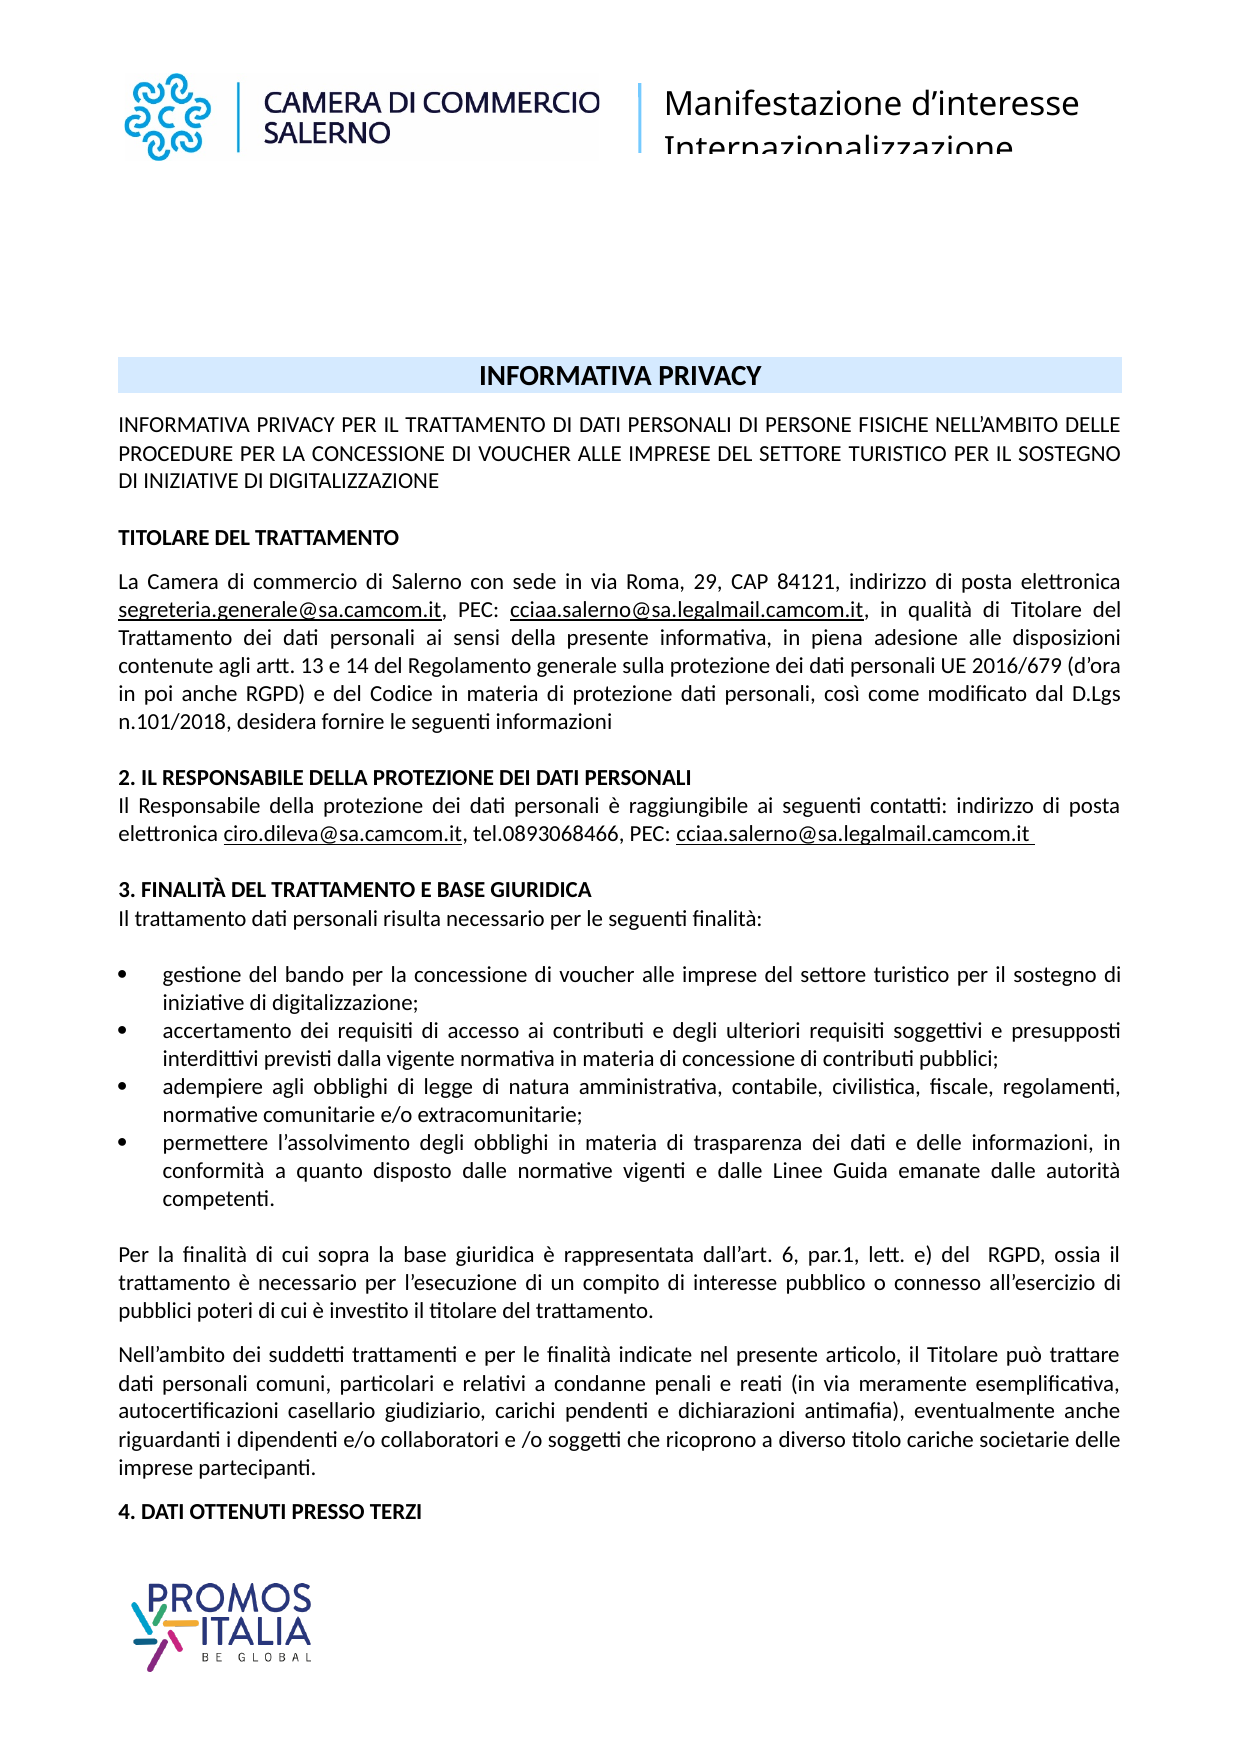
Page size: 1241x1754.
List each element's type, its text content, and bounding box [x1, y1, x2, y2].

text 2. IL RESPONSABILE DELLA PROTEZIONE DEI DATI PERSONALI [118, 763, 1122, 792]
list gestione del bando per la concessione di voucher alle imprese del settore turistico per il sostegno di iniziative di digitalizzazione; [118, 960, 1122, 1016]
text Il Responsabile della protezione dei dati personali è raggiungibile ai seguenti contatti: indirizzo di posta elettronica ciro.dileva@sa.camcom.it, tel.0893068466, PEC: cciaa.salerno@sa.legalmail.camcom.it [118, 792, 1122, 848]
text Nell’ambito dei suddetti trattamenti e per le finalità indicate nel presente articolo, il Titolare può trattare dati personali comuni, particolari e relativi a condanne penali e reati (in via meramente esemplificativa, autocertificazioni casellario giudiziario, carichi pendenti e dichiarazioni antimafia), eventualmente anche riguardanti i dipendenti e/o collaboratori e /o soggetti che ricoprono a diverso titolo cariche societarie delle imprese partecipanti. [118, 1341, 1122, 1481]
picture [124, 73, 600, 161]
text 3. FINALITÀ DEL TRATTAMENTO E BASE GIURIDICA [118, 876, 1122, 904]
text INFORMATIVA PRIVACY PER IL TRATTAMENTO DI DATI PERSONALI DI PERSONE FISICHE NELL’AMBITO DELLE PROCEDURE PER LA CONCESSIONE DI VOUCHER ALLE IMPRESE DEL SETTORE TURISTICO PER IL SOSTEGNO DI INIZIATIVE DI DIGITALIZZAZIONE [118, 411, 1122, 495]
text Per la finalità di cui sopra la base giuridica è rappresentata dall’art. 6, par.1, lett. e) del RGPD, ossia il trattamento è necessario per l’esecuzione di un compito di interesse pubblico o connesso all’esercizio di pubblici poteri di cui è investito il titolare del trattamento. [118, 1240, 1122, 1324]
text La Camera di commercio di Salerno con sede in via Roma, 29, CAP 84121, indirizzo di posta elettronica segreteria.generale@sa.camcom.it, PEC: cciaa.salerno@sa.legalmail.camcom.it, in qualità di Titolare del Trattamento dei dati personali ai sensi della presente informativa, in piena adesione alle disposizioni contenute agli artt. 13 e 14 del Regolamento generale sulla protezione dei dati personali UE 2016/679 (d’ora in poi anche RGPD) e del Codice in materia di protezione dati personali, così come modificato dal D.Lgs n.101/2018, desidera fornire le seguenti informazioni [118, 567, 1122, 736]
text INFORMATIVA PRIVACY [118, 357, 1122, 393]
text TITOLARE DEL TRATTAMENTO [118, 523, 1122, 551]
list adempiere agli obblighi di legge di natura amministrativa, contabile, civilistica, fiscale, regolamenti, normative comunitarie e/o extracomunitarie; [118, 1072, 1122, 1128]
list permettere l’assolvimento degli obblighi in materia di trasparenza dei dati e delle informazioni, in conformità a quanto disposto dalle normative vigenti e dalle Linee Guida emanate dalle autorità competenti. [118, 1128, 1122, 1212]
picture [131, 1583, 311, 1672]
text 4. DATI OTTENUTI PRESSO TERZI [118, 1497, 1122, 1525]
text Il trattamento dati personali risulta necessario per le seguenti finalità: [118, 904, 1122, 932]
list accertamento dei requisiti di accesso ai contributi e degli ulteriori requisiti soggettivi e presupposti interdittivi previsti dalla vigente normativa in materia di concessione di contributi pubblici; [118, 1016, 1122, 1072]
